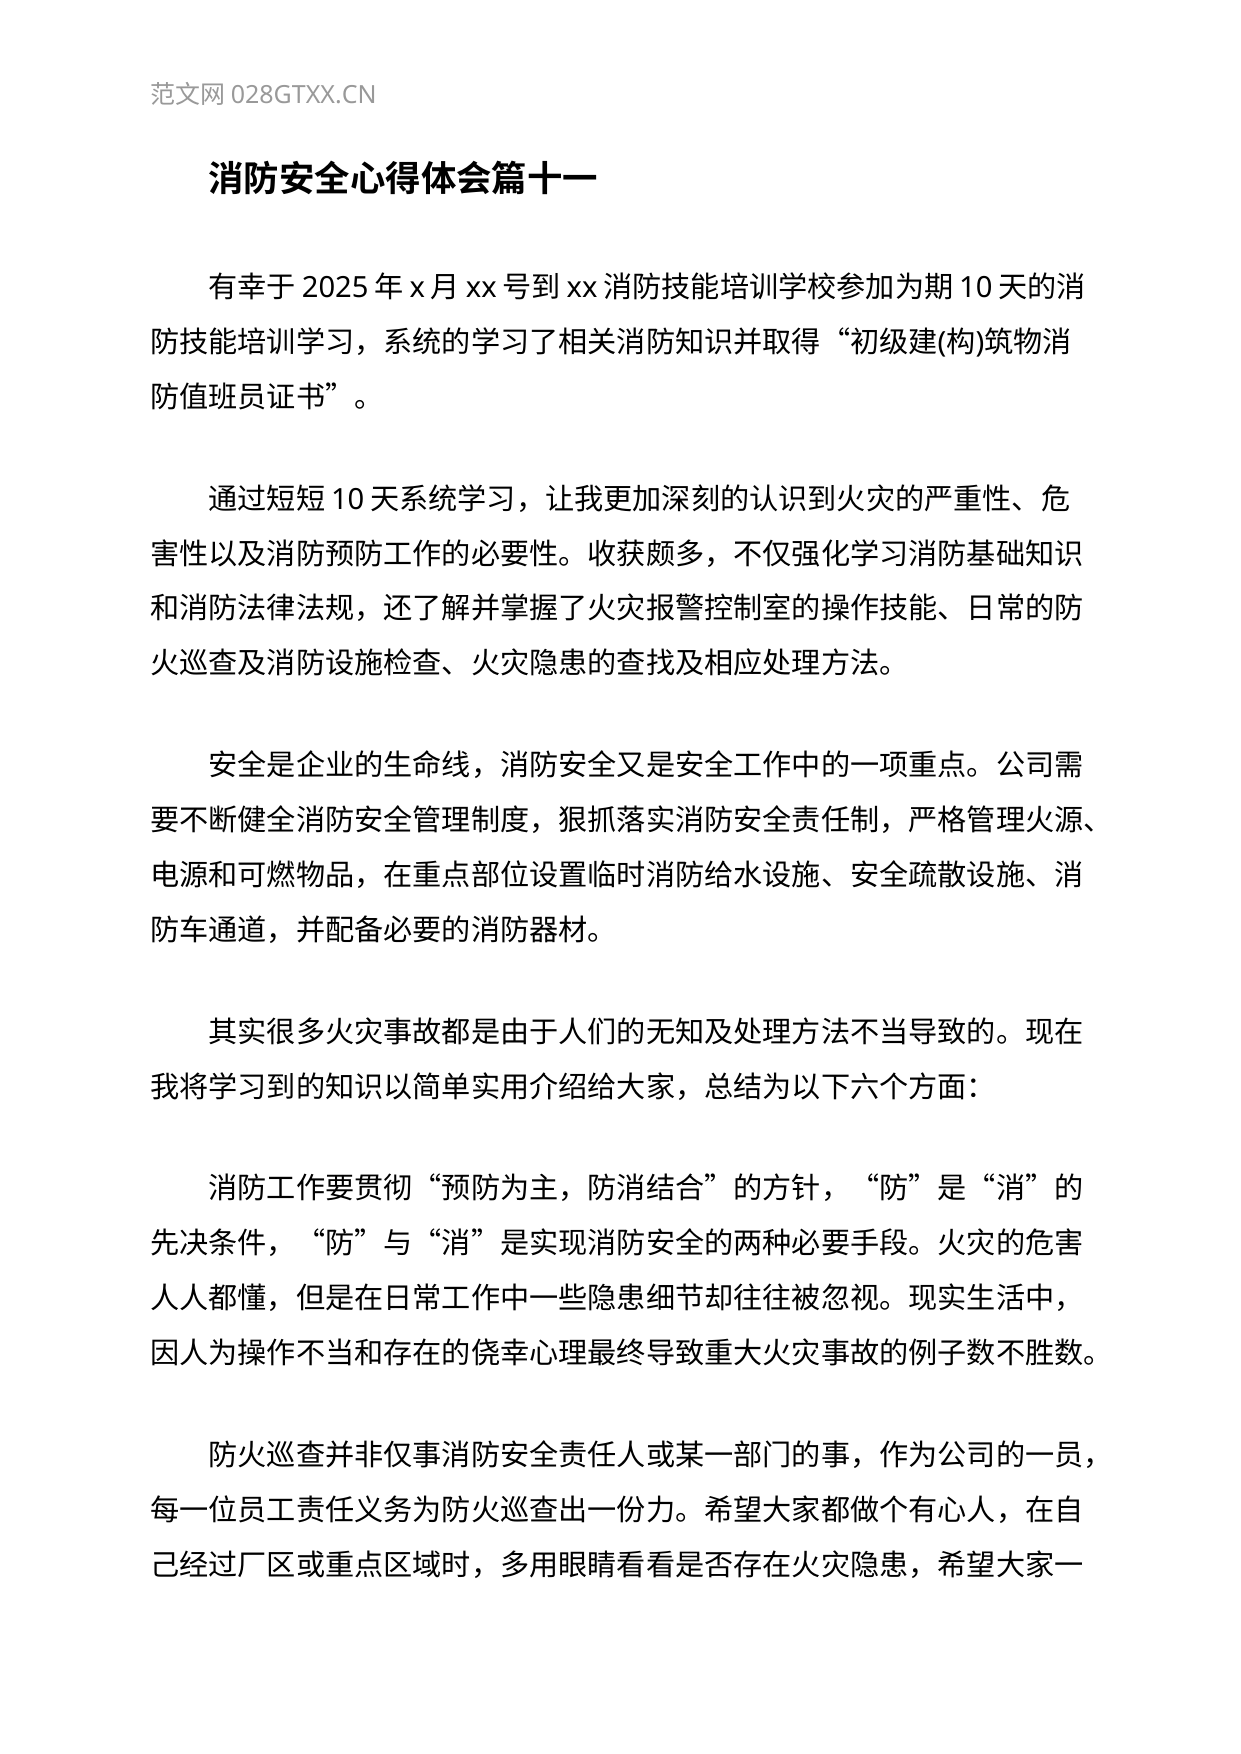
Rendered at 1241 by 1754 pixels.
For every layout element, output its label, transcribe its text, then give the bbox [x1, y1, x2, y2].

text 其实很多火灾事故都是由于人们的无知及处理方法不当导致的。现在我将学习到的知识以简单实用介绍给大家，总结为以下六个方面： [150, 1008, 1090, 1105]
text 安全是企业的生命线，消防安全又是安全工作中的一项重点。公司需要不断健全消防安全管理制度，狠抓落实消防安全责任制，严格管理火源、电源和可燃物品，在重点部位设置临时消防给水设施、安全疏散设施、消防车通道，并配备必要的消防器材。 [150, 742, 1090, 949]
text 消防安全心得体会篇十一 [150, 150, 1090, 201]
text 通过短短10天系统学习，让我更加深刻的认识到火灾的严重性、危害性以及消防预防工作的必要性。收获颇多，不仅强化学习消防基础知识和消防法律法规，还了解并掌握了火灾报警控制室的操作技能、日常的防火巡查及消防设施检查、火灾隐患的查找及相应处理方法。 [150, 475, 1090, 682]
text 有幸于2025年x月xx号到xx消防技能培训学校参加为期10天的消防技能培训学习，系统的学习了相关消防知识并取得“初级建(构)筑物消防值班员证书”。 [150, 263, 1090, 416]
text 消防工作要贯彻“预防为主，防消结合”的方针，“防”是“消”的先决条件，“防”与“消”是实现消防安全的两种必要手段。火灾的危害人人都懂，但是在日常工作中一些隐患细节却往往被忽视。现实生活中，因人为操作不当和存在的侥幸心理最终导致重大火灾事故的例子数不胜数。 [150, 1165, 1090, 1372]
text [150, 1431, 1090, 1583]
